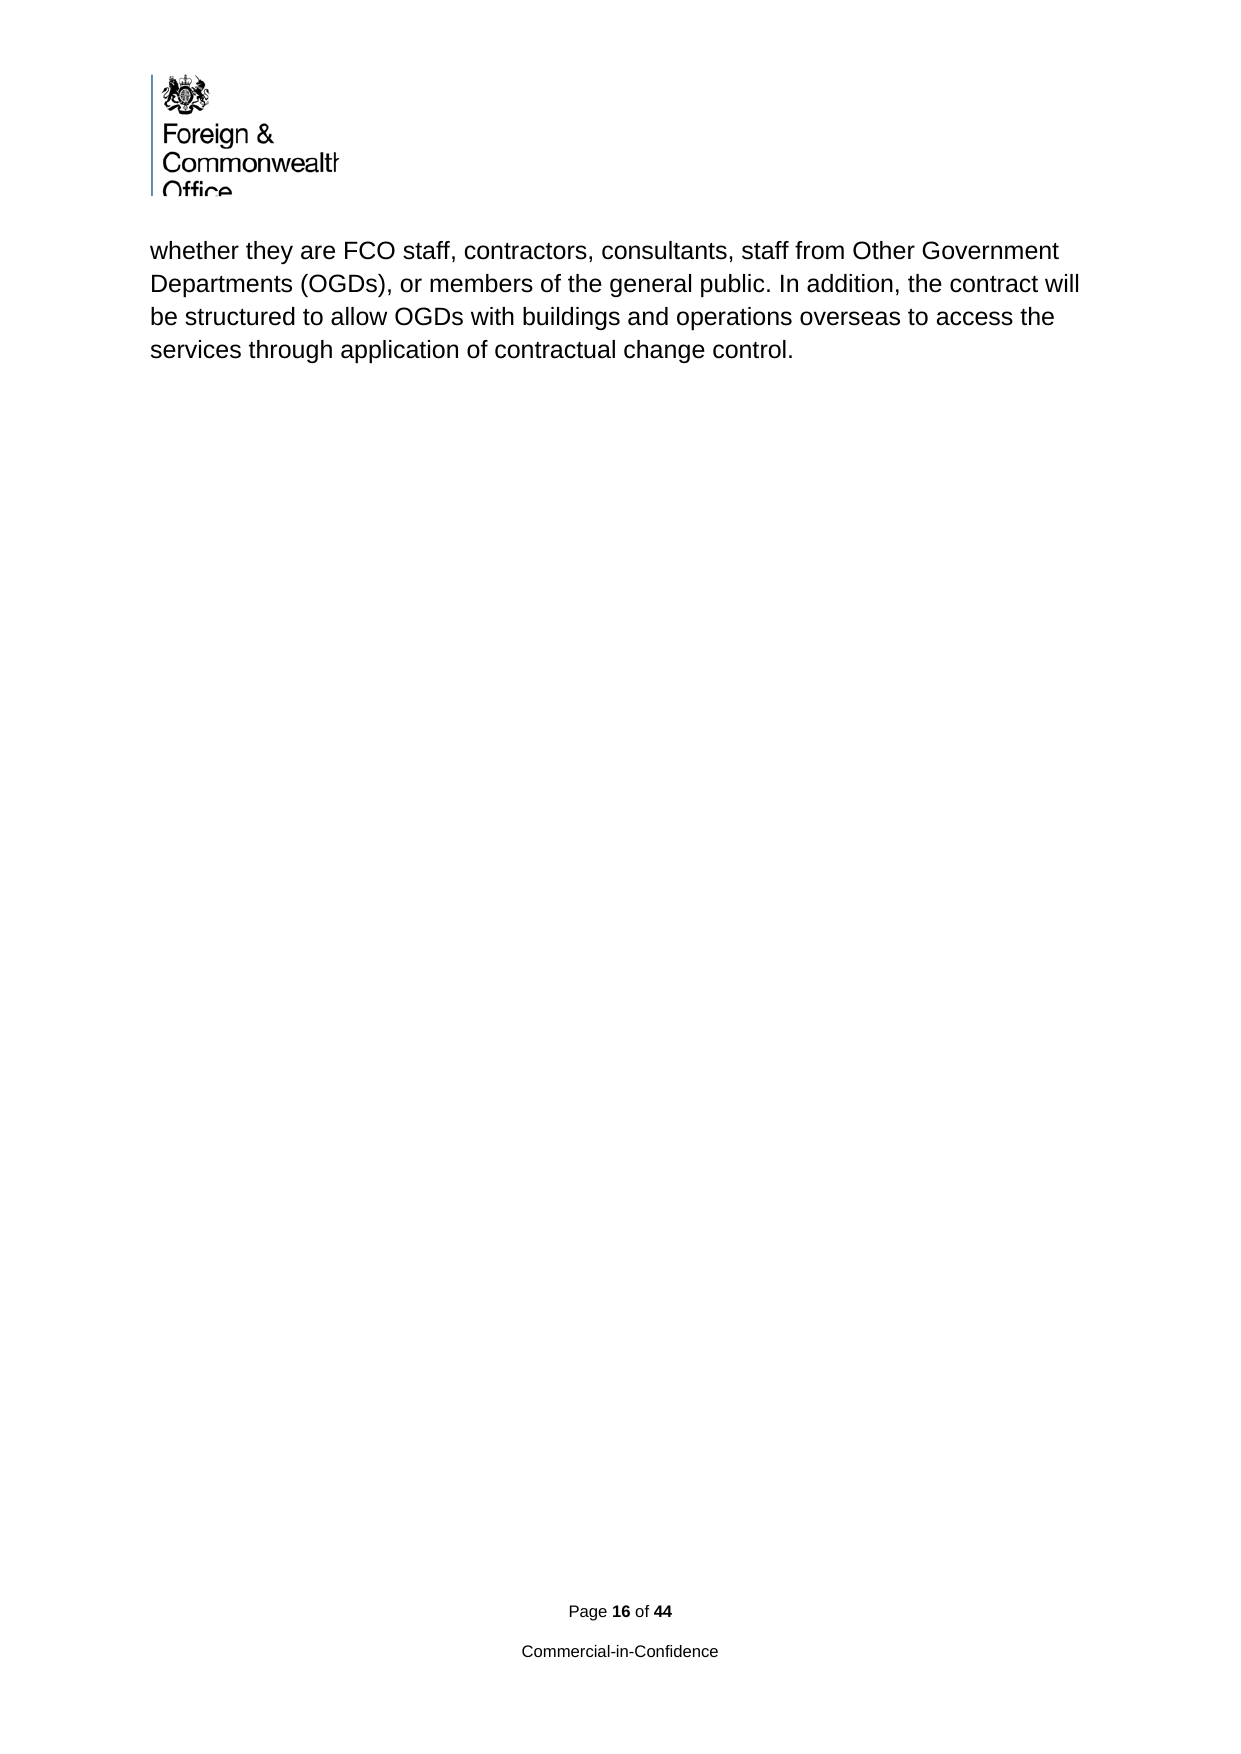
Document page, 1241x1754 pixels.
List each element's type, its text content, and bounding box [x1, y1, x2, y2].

picture [150, 74, 339, 196]
